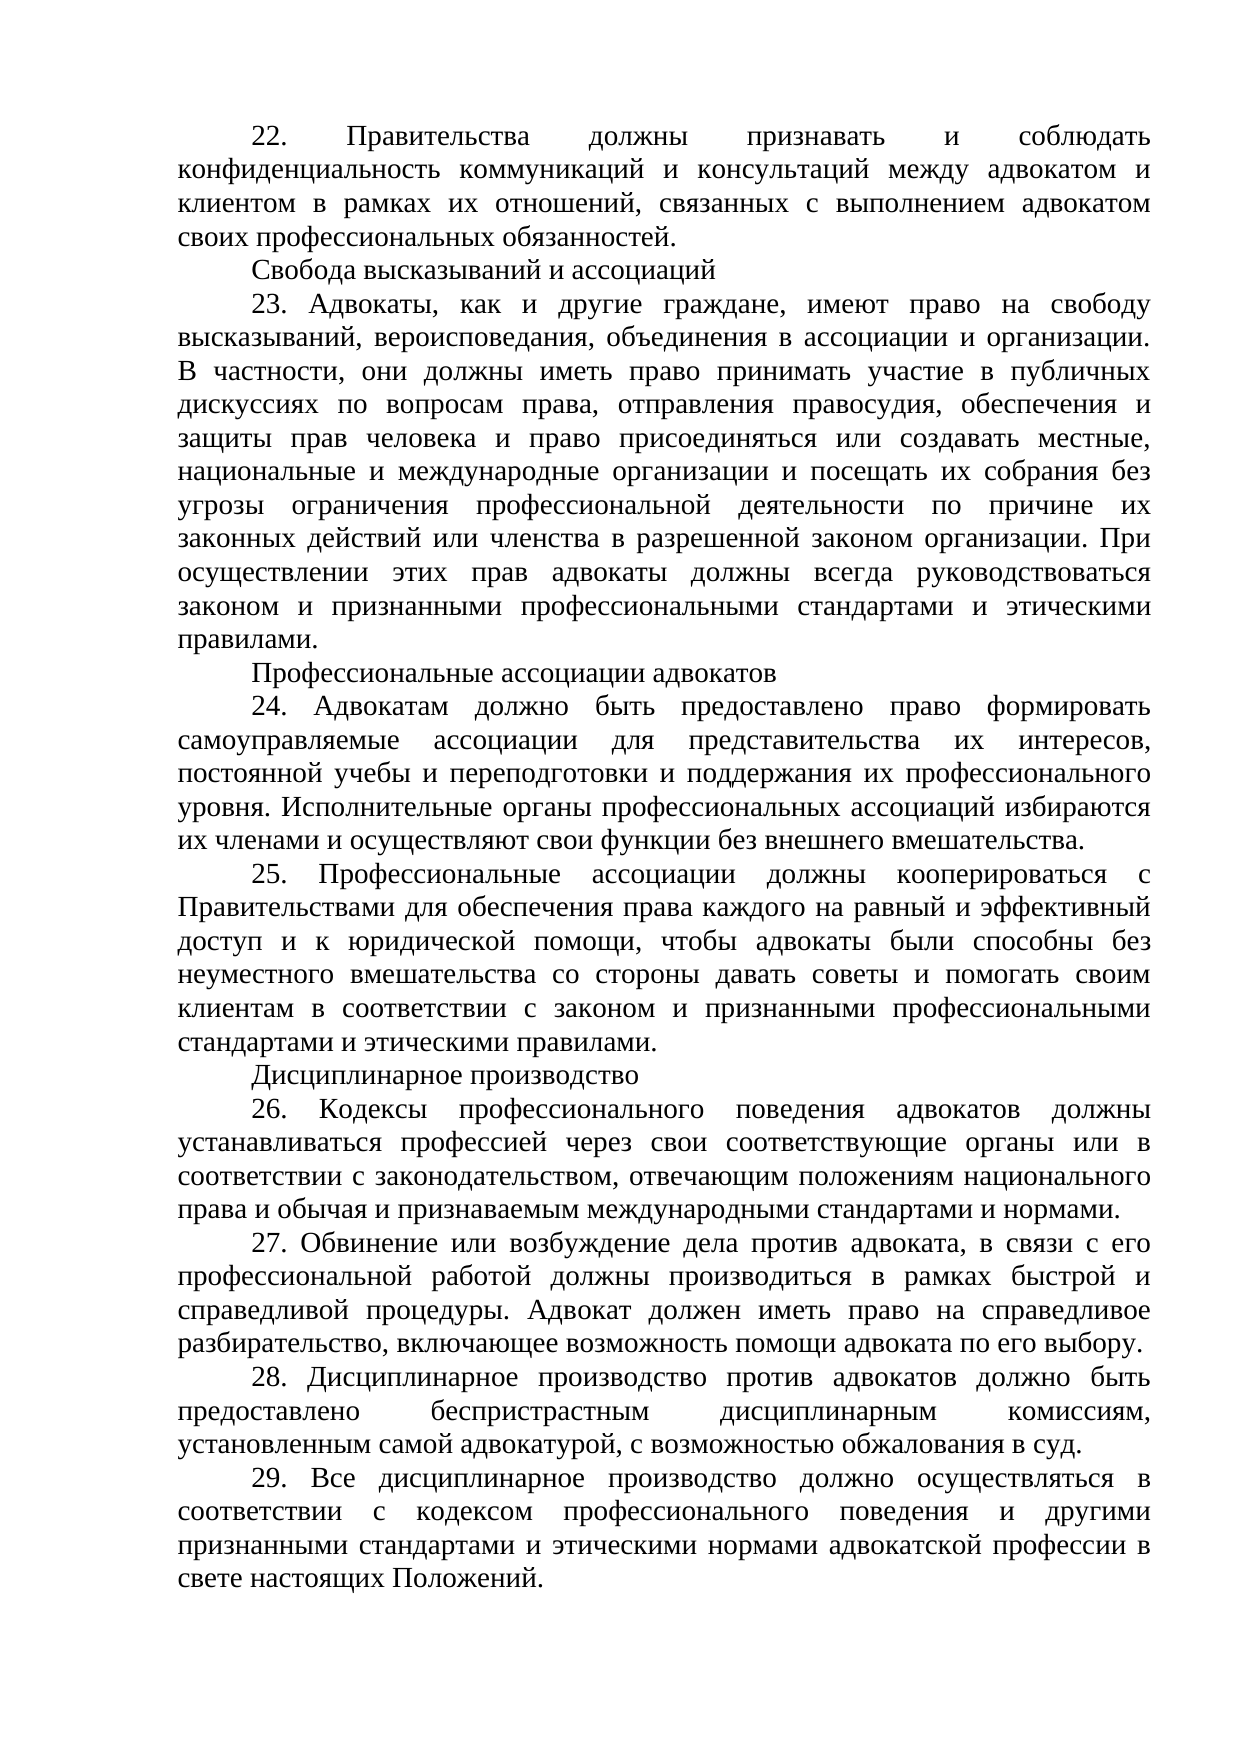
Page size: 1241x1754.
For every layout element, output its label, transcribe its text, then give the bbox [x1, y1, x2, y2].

text Свобода высказываний и ассоциаций [177, 252, 1152, 286]
text Дисциплинарное производство [177, 1057, 1152, 1091]
text 28. Дисциплинарное производство против адвокатов должно быть предоставлено беспристрастным дисциплинарным комиссиям, установленным самой адвокатурой, с возможностью обжалования в суд. [177, 1359, 1152, 1460]
text 22. Правительства должны признавать и соблюдать конфиденциальность коммуникаций и консультаций между адвокатом и клиентом в рамках их отношений, связанных с выполнением адвокатом своих профессиональных обязанностей. [177, 118, 1152, 252]
text 25. Профессиональные ассоциации должны кооперироваться с Правительствами для обеспечения права каждого на равный и эффективный доступ и к юридической помощи, чтобы адвокаты были способны без неуместного вмешательства со стороны давать советы и помогать своим клиентам в соответствии с законом и признанными профессиональными стандартами и этическими правилами. [177, 856, 1152, 1057]
text 26. Кодексы профессионального поведения адвокатов должны устанавливаться профессией через свои соответствующие органы или в соответствии с законодательством, отвечающим положениям национального права и обычая и признаваемым международными стандартами и нормами. [177, 1091, 1152, 1225]
text 24. Адвокатам должно быть предоставлено право формировать самоуправляемые ассоциации для представительства их интересов, постоянной учебы и переподготовки и поддержания их профессионального уровня. Исполнительные органы профессиональных ассоциаций избираются их членами и осуществляют свои функции без внешнего вмешательства. [177, 688, 1152, 856]
text 27. Обвинение или возбуждение дела против адвоката, в связи с его профессиональной работой должны производиться в рамках быстрой и справедливой процедуры. Адвокат должен иметь право на справедливое разбирательство, включающее возможность помощи адвоката по его выбору. [177, 1225, 1152, 1359]
text 29. Все дисциплинарное производство должно осуществляться в соответствии с кодексом профессионального поведения и другими признанными стандартами и этическими нормами адвокатской профессии в свете настоящих Положений. [177, 1460, 1152, 1594]
text Профессиональные ассоциации адвокатов [177, 655, 1152, 688]
text 23. Адвокаты, как и другие граждане, имеют право на свободу высказываний, вероисповедания, объединения в ассоциации и организации. В частности, они должны иметь право принимать участие в публичных дискуссиях по вопросам права, отправления правосудия, обеспечения и защиты прав человека и право присоединяться или создавать местные, национальные и международные организации и посещать их собрания без угрозы ограничения профессиональной деятельности по причине их законных действий или членства в разрешенной законом организации. При осуществлении этих прав адвокаты должны всегда руководствоваться законом и признанными профессиональными стандартами и этическими правилами. [177, 286, 1152, 655]
